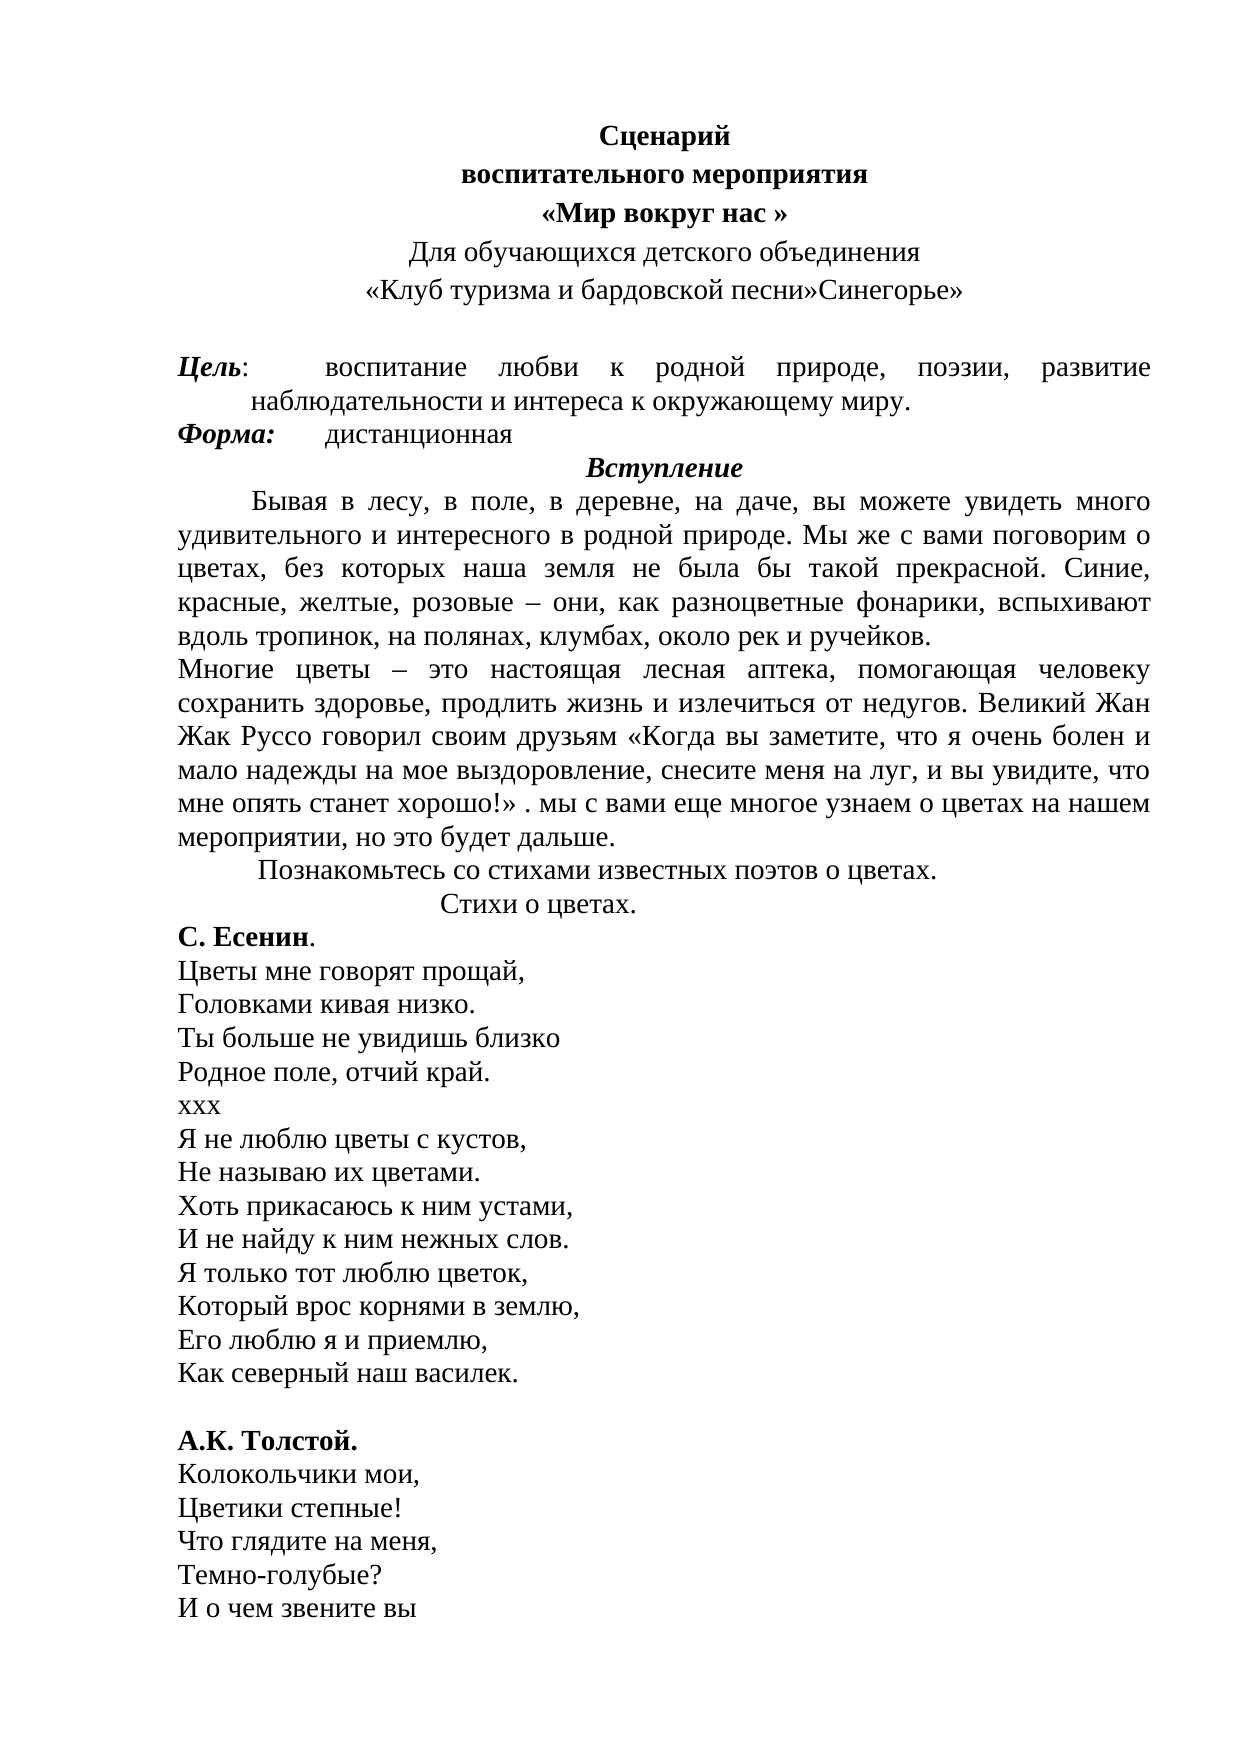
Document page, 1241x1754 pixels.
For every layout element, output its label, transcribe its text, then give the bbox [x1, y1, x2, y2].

text Его люблю я и приемлю, [177, 1322, 1152, 1356]
text воспитательного мероприятия [177, 157, 1152, 190]
text Головками кивая низко. [177, 987, 1152, 1020]
text Цветы мне говорят прощай, [177, 953, 1152, 987]
text Колокольчики мои, [177, 1456, 1152, 1490]
text Сценарий [177, 118, 1152, 152]
text Форма: дистанционная [177, 416, 1152, 450]
text Ты больше не увидишь близко [177, 1020, 1152, 1054]
text «Мир вокруг нас » [177, 195, 1152, 229]
text Цель: воспитание любви к родной природе, поэзии, развитие наблюдательности и интереса к окружающему миру. [177, 349, 1152, 416]
text С. Есенин. [177, 919, 1152, 953]
text Вступление [177, 450, 1152, 483]
text Многие цветы – это настоящая лесная аптека, помогающая человеку сохранить здоровье, продлить жизнь и излечиться от недугов. Великий Жан Жак Руссо говорил своим друзьям «Когда вы заметите, что я очень болен и мало надежды на мое выздоровление, снесите меня на луг, и вы увидите, что мне опять станет хорошо!» . мы с вами еще многое узнаем о цветах на нашем мероприятии, но это будет дальше. [177, 651, 1152, 852]
text И о чем звените вы [177, 1590, 1152, 1624]
text Я только тот люблю цветок, [177, 1255, 1152, 1288]
text А.К. Толстой. [177, 1423, 1152, 1456]
text Познакомьтесь со стихами известных поэтов о цветах. [177, 852, 1152, 886]
text Хоть прикасаюсь к ним устами, [177, 1188, 1152, 1221]
text Я не люблю цветы с кустов, [177, 1121, 1152, 1154]
text ххх [177, 1087, 1152, 1121]
text Что глядите на меня, [177, 1523, 1152, 1557]
text Для обучающихся детского объединения [177, 234, 1152, 267]
text Родное поле, отчий край. [177, 1054, 1152, 1087]
text Который врос корнями в землю, [177, 1288, 1152, 1322]
text Темно-голубые? [177, 1557, 1152, 1590]
text Цветики степные! [177, 1490, 1152, 1523]
text Бывая в лесу, в поле, в деревне, на даче, вы можете увидеть много удивительного и интересного в родной природе. Мы же с вами поговорим о цветах, без которых наша земля не была бы такой прекрасной. Синие, красные, желтые, розовые – они, как разноцветные фонарики, вспыхивают вдоль тропинок, на полянах, клумбах, около рек и ручейков. [177, 483, 1152, 651]
text Стихи о цветах. [177, 886, 1152, 919]
text Как северный наш василек. [177, 1356, 1152, 1389]
text «Клуб туризма и бардовской песни»Синегорье» [177, 272, 1152, 306]
text Не называю их цветами. [177, 1154, 1152, 1188]
text И не найду к ним нежных слов. [177, 1221, 1152, 1255]
